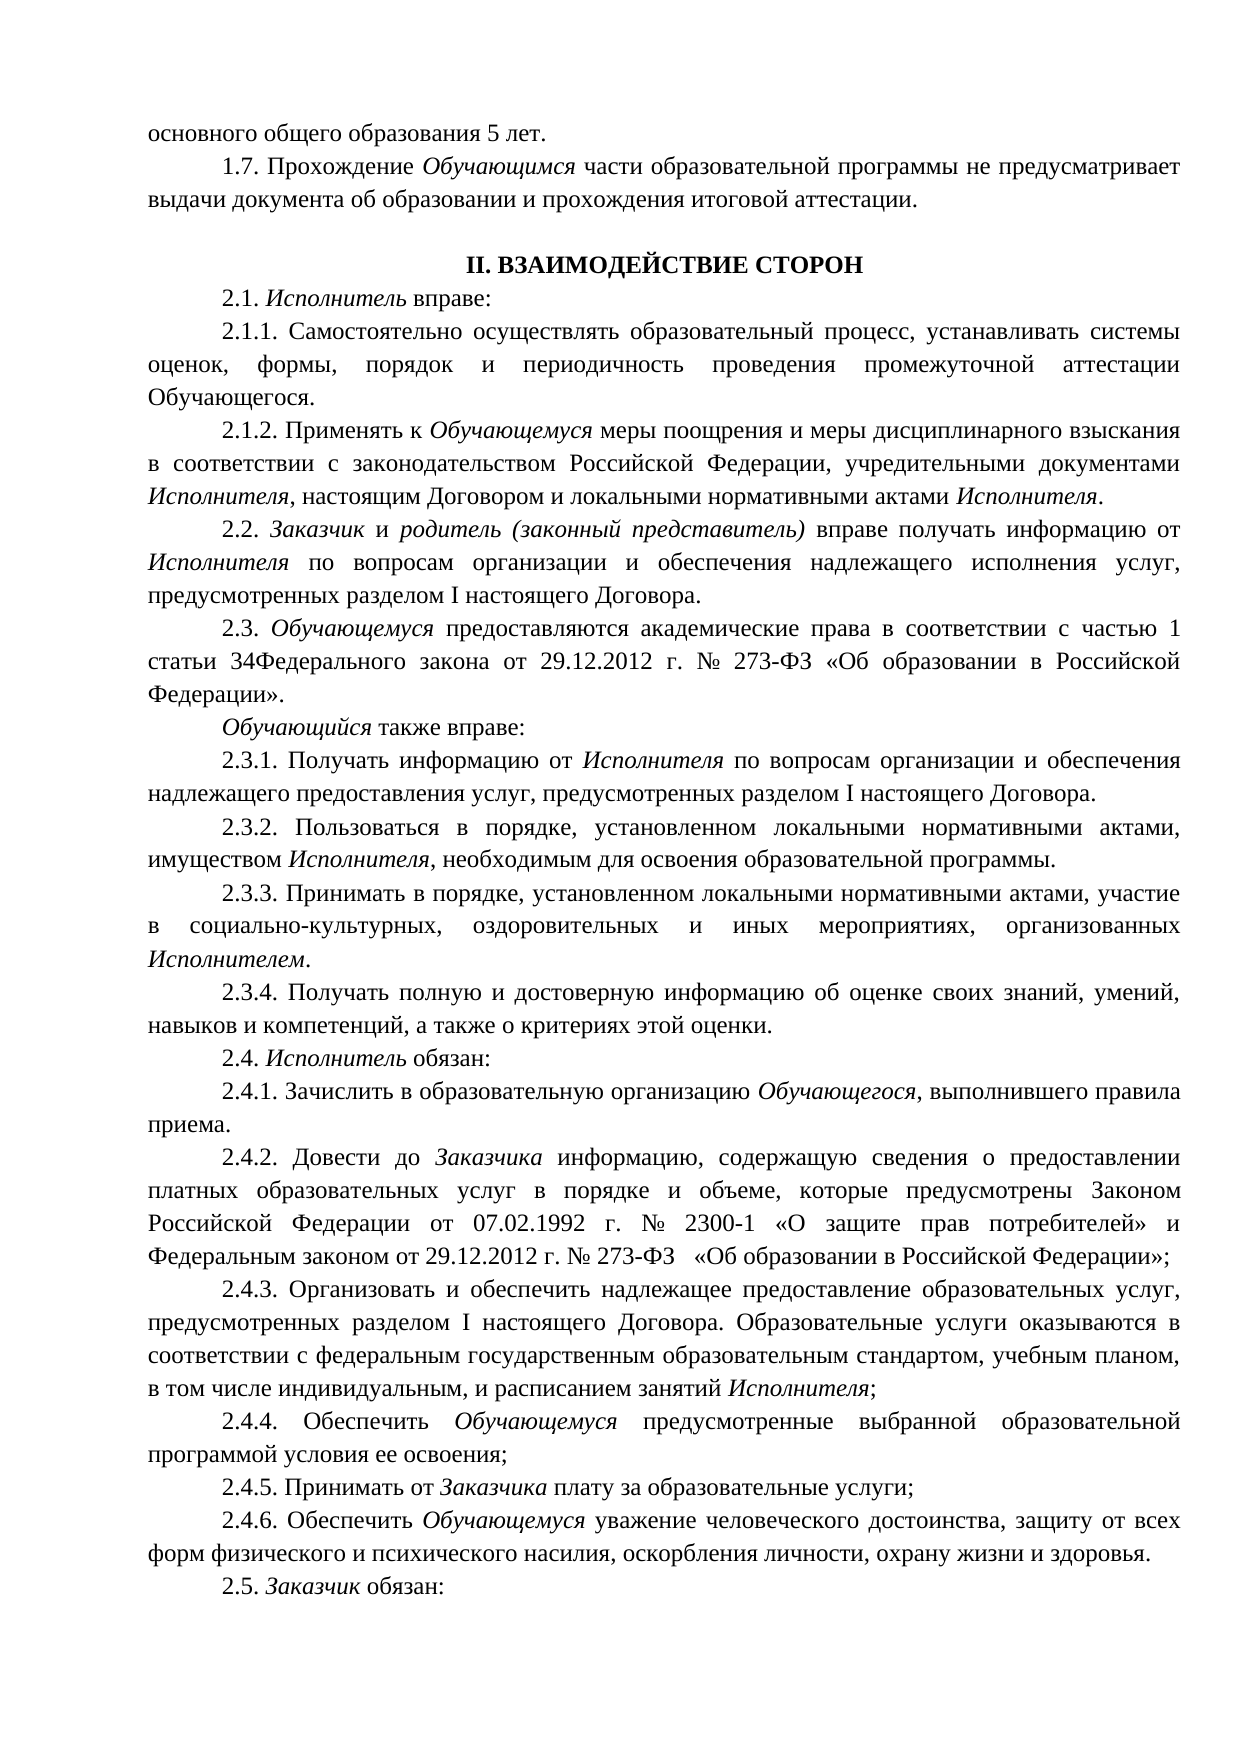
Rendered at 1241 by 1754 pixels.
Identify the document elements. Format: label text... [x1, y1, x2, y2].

text 2.4.1. Зачислить в образовательную организацию Обучающегося, выполнившего правила приема. [148, 1076, 1181, 1137]
text II. ВЗАИМОДЕЙСТВИЕ СТОРОН [148, 250, 1181, 279]
text 2.4.2. Довести до Заказчика информацию, содержащую сведения о предоставлении платных образовательных услуг в порядке и объеме, которые предусмотрены Законом Российской Федерации от 07.02.1992 г. № 2300-1 «О защите прав потребителей» и Федеральным законом от 29.12.2012 г. № 273-ФЗ «Об образовании в Российской Федерации»; [148, 1142, 1181, 1269]
text 2.3.4. Получать полную и достоверную информацию об оценке своих знаний, умений, навыков и компетенций, а также о критериях этой оценки. [148, 977, 1181, 1038]
text 2.4. Исполнитель обязан: [148, 1043, 1181, 1071]
text 2.2. Заказчик и родитель (законный представитель) вправе получать информацию от Исполнителя по вопросам организации и обеспечения надлежащего исполнения услуг, предусмотренных разделом I настоящего Договора. [148, 514, 1181, 609]
text 2.5. Заказчик обязан: [148, 1571, 1181, 1600]
text 2.3.3. Принимать в порядке, установленном локальными нормативными актами, участие в социально-культурных, оздоровительных и иных мероприятиях, организованных Исполнителем. [148, 878, 1181, 972]
text 2.4.5. Принимать от Заказчика плату за образовательные услуги; [148, 1472, 1181, 1501]
text 2.3.1. Получать информацию от Исполнителя по вопросам организации и обеспечения надлежащего предоставления услуг, предусмотренных разделом I настоящего Договора. [148, 746, 1181, 807]
text 2.1. Исполнитель вправе: [148, 283, 1181, 312]
text 1.7. Прохождение Обучающимся части образовательной программы не предусматривает выдачи документа об образовании и прохождения итоговой аттестации. [148, 151, 1181, 213]
text 2.3.2. Пользоваться в порядке, установленном локальными нормативными актами, имуществом Исполнителя, необходимым для освоения образовательной программы. [148, 812, 1181, 873]
text 2.4.4. Обеспечить Обучающемуся предусмотренные выбранной образовательной программой условия ее освоения; [148, 1406, 1181, 1468]
text 2.1.1. Самостоятельно осуществлять образовательный процесс, устанавливать системы оценок, формы, порядок и периодичность проведения промежуточной аттестации Обучающегося. [148, 316, 1181, 411]
text 2.4.3. Организовать и обеспечить надлежащее предоставление образовательных услуг, предусмотренных разделом I настоящего Договора. Образовательные услуги оказываются в соответствии с федеральным государственным образовательным стандартом, учебным планом, в том числе индивидуальным, и расписанием занятий Исполнителя; [148, 1274, 1181, 1402]
text 2.3. Обучающемуся предоставляются академические права в соответствии с частью 1 статьи 34Федерального закона от 29.12.2012 г. № 273-ФЗ «Об образовании в Российской Федерации». [148, 613, 1181, 708]
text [148, 118, 1181, 147]
text 2.4.6. Обеспечить Обучающемуся уважение человеческого достоинства, защиту от всех форм физического и психического насилия, оскорбления личности, охрану жизни и здоровья. [148, 1505, 1181, 1567]
text Обучающийся также вправе: [148, 712, 1181, 741]
text 2.1.2. Применять к Обучающемуся меры поощрения и меры дисциплинарного взыскания в соответствии с законодательством Российской Федерации, учредительными документами Исполнителя, настоящим Договором и локальными нормативными актами Исполнителя. [148, 415, 1181, 510]
